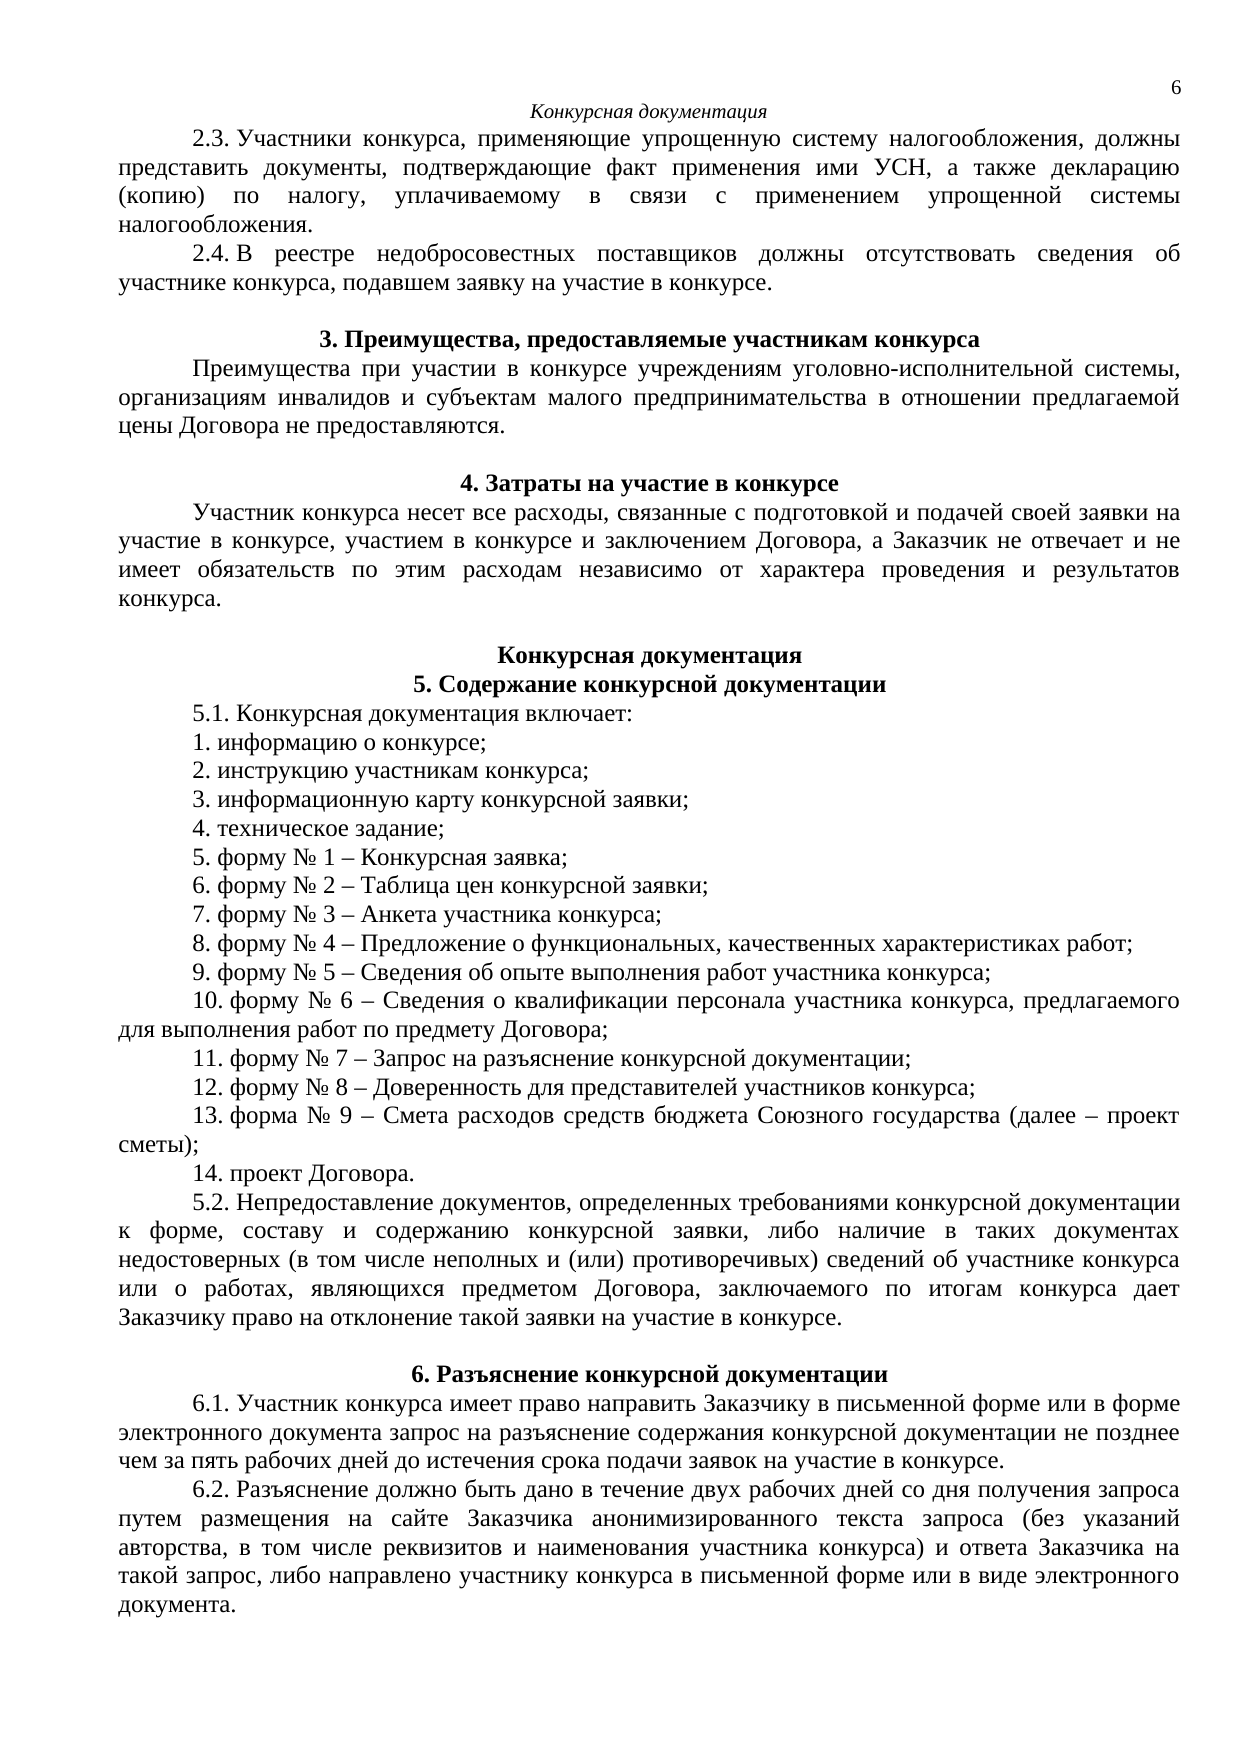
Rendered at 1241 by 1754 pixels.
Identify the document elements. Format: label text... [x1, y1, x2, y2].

text 6. форму № 2 – Таблица цен конкурсной заявки; [118, 871, 1181, 899]
text 7. форму № 3 – Анкета участника конкурса; [118, 899, 1181, 928]
text 2.3. Участники конкурса, применяющие упрощенную систему налогообложения, должны представить документы, подтверждающие факт применения ими УСН, а также декларацию (копию) по налогу, уплачиваемому в связи с применением упрощенной системы налогообложения. [118, 123, 1181, 238]
text 5. Содержание конкурсной документации [118, 669, 1181, 698]
text 3. Преимущества, предоставляемые участникам конкурса [118, 324, 1181, 353]
text 6. Разъяснение конкурсной документации [118, 1359, 1181, 1388]
text Преимущества при участии в конкурсе учреждениям уголовно-исполнительной системы, организациям инвалидов и субъектам малого предпринимательства в отношении предлагаемой цены Договора не предоставляются. [118, 353, 1181, 439]
text 10. форму № 6 – Сведения о квалификации персонала участника конкурса, предлагаемого для выполнения работ по предмету Договора; [118, 986, 1181, 1043]
text 1. информацию о конкурсе; [118, 727, 1181, 756]
text 9. форму № 5 – Сведения об опыте выполнения работ участника конкурса; [118, 957, 1181, 986]
text 4. техническое задание; [118, 813, 1181, 842]
text 8. форму № 4 – Предложение о функциональных, качественных характеристиках работ; [118, 928, 1181, 957]
text 4. Затраты на участие в конкурсе [118, 468, 1181, 497]
text 3. информационную карту конкурсной заявки; [118, 784, 1181, 813]
text 11. форму № 7 – Запрос на разъяснение конкурсной документации; [118, 1043, 1181, 1072]
text 14. проект Договора. [118, 1158, 1181, 1187]
text 5.2. Непредоставление документов, определенных требованиями конкурсной документации к форме, составу и содержанию конкурсной заявки, либо наличие в таких документах недостоверных (в том числе неполных и (или) противоречивых) сведений об участнике конкурса или о работах, являющихся предметом Договора, заключаемого по итогам конкурса дает Заказчику право на отклонение такой заявки на участие в конкурсе. [118, 1187, 1181, 1331]
text 6.2. Разъяснение должно быть дано в течение двух рабочих дней со дня получения запроса путем размещения на сайте Заказчика анонимизированного текста запроса (без указаний авторства, в том числе реквизитов и наименования участника конкурса) и ответа Заказчика на такой запрос, либо направлено участнику конкурса в письменной форме или в виде электронного документа. [118, 1474, 1181, 1618]
text 13. форма № 9 – Смета расходов средств бюджета Союзного государства (далее – проект сметы); [118, 1101, 1181, 1158]
text Конкурсная документация [118, 641, 1181, 669]
text 5.1. Конкурсная документация включает: [118, 698, 1181, 727]
text 2. инструкцию участникам конкурса; [118, 756, 1181, 784]
text 2.4. В реестре недобросовестных поставщиков должны отсутствовать сведения об участнике конкурса, подавшем заявку на участие в конкурсе. [118, 238, 1181, 296]
text Участник конкурса несет все расходы, связанные с подготовкой и подачей своей заявки на участие в конкурсе, участием в конкурсе и заключением Договора, а Заказчик не отвечает и не имеет обязательств по этим расходам независимо от характера проведения и результатов конкурса. [118, 497, 1181, 612]
text 6.1. Участник конкурса имеет право направить Заказчику в письменной форме или в форме электронного документа запрос на разъяснение содержания конкурсной документации не позднее чем за пять рабочих дней до истечения срока подачи заявок на участие в конкурсе. [118, 1388, 1181, 1474]
text 12. форму № 8 – Доверенность для представителей участников конкурса; [118, 1072, 1181, 1101]
text 5. форму № 1 – Конкурсная заявка; [118, 842, 1181, 871]
